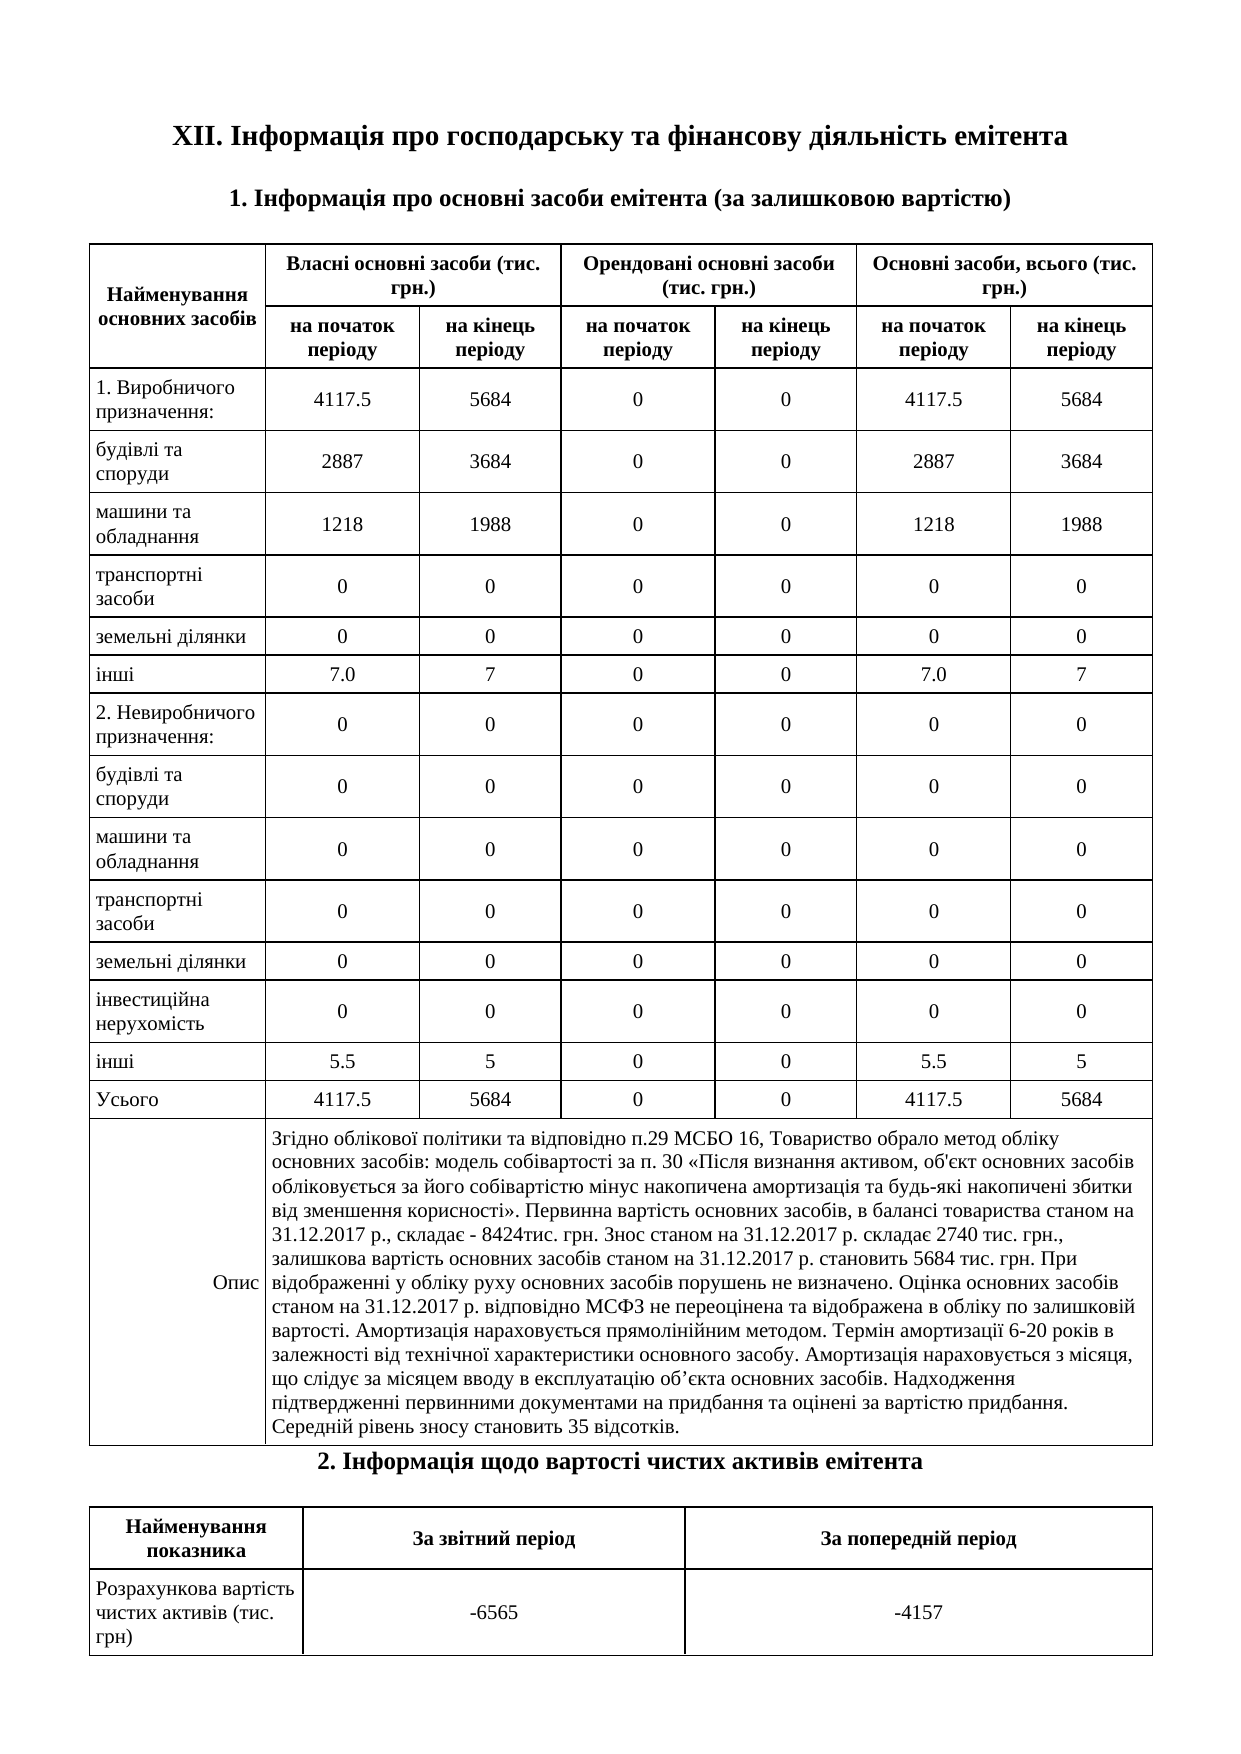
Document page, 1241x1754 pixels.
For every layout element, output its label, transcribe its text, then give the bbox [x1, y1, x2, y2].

table_cell 0 [266, 881, 419, 941]
table_cell 7 [1011, 656, 1152, 692]
table_cell 1218 [266, 493, 419, 554]
table_cell 0 [562, 618, 714, 654]
table_cell інші [90, 1043, 265, 1079]
table_cell 1218 [857, 493, 1010, 554]
table_cell Розрахункова вартість чистих активів (тис. грн) [90, 1570, 302, 1654]
table_cell 0 [562, 881, 714, 941]
table_cell 0 [266, 981, 419, 1041]
table_cell 7 [420, 656, 560, 692]
table_cell 0 [716, 656, 856, 692]
table_cell 0 [562, 656, 714, 692]
table_cell земельні ділянки [90, 618, 265, 654]
table_cell 0 [716, 756, 856, 817]
table_cell машини та обладнання [90, 818, 265, 879]
table_cell 0 [562, 981, 714, 1041]
table_cell 3684 [420, 431, 560, 492]
table_cell 0 [420, 981, 560, 1041]
table_cell 5.5 [266, 1043, 419, 1079]
table_cell 0 [1011, 943, 1152, 979]
table_cell 0 [857, 556, 1010, 616]
table_cell 0 [562, 756, 714, 817]
table_cell 0 [1011, 818, 1152, 879]
table_cell 0 [716, 493, 856, 554]
table_cell 0 [562, 818, 714, 879]
table_cell транспортні засоби [90, 881, 265, 941]
table_cell -6565 [304, 1570, 684, 1654]
table_cell на кінець періоду [716, 307, 856, 367]
table_cell інші [90, 656, 265, 692]
table_header За звітний період [304, 1508, 684, 1568]
table_cell 5684 [1011, 1081, 1152, 1118]
table_cell 0 [420, 756, 560, 817]
table_cell 0 [420, 943, 560, 979]
subtitle 1. Інформація про основні засоби емітента (за залишковою вартістю) [89, 183, 1152, 212]
table_cell 0 [420, 694, 560, 754]
table_cell транспортні засоби [90, 556, 265, 616]
table_cell на початок періоду [266, 307, 419, 367]
table_cell земельні ділянки [90, 943, 265, 979]
table_cell 0 [716, 1081, 856, 1118]
table_cell машини та обладнання [90, 493, 265, 554]
table_cell 0 [266, 756, 419, 817]
table_header За попередній період [686, 1508, 1152, 1568]
table_cell 7.0 [266, 656, 419, 692]
table_cell 5684 [420, 1081, 560, 1118]
table_cell 5684 [420, 369, 560, 429]
table_cell 0 [266, 694, 419, 754]
table_cell Опис [90, 1119, 265, 1444]
table_cell 0 [716, 369, 856, 429]
table_cell 0 [1011, 556, 1152, 616]
table_cell 0 [562, 943, 714, 979]
table_cell 7.0 [857, 656, 1010, 692]
table_cell 0 [420, 556, 560, 616]
table_cell -4157 [686, 1570, 1152, 1654]
table_header Власні основні засоби (тис. грн.) [266, 245, 560, 305]
table_cell будівлі та споруди [90, 431, 265, 492]
table_cell 0 [716, 556, 856, 616]
table_cell інвестиційна нерухомість [90, 981, 265, 1041]
table_cell 0 [420, 818, 560, 879]
table_header Найменування показника [90, 1508, 302, 1568]
table_cell 4117.5 [266, 1081, 419, 1118]
table_cell 0 [716, 881, 856, 941]
table_cell на кінець періоду [1011, 307, 1152, 367]
table_cell 0 [562, 1081, 714, 1118]
subtitle 2. Інформація щодо вартості чистих активів емітента [89, 1446, 1152, 1475]
table_cell на початок періоду [857, 307, 1010, 367]
table_cell 0 [562, 493, 714, 554]
table_cell 0 [716, 981, 856, 1041]
table_cell 2. Невиробничого призначення: [90, 694, 265, 754]
table_cell будівлі та споруди [90, 756, 265, 817]
table_header Найменування основних засобів [90, 245, 265, 367]
table_cell 0 [1011, 881, 1152, 941]
table_cell 0 [857, 981, 1010, 1041]
table_cell 5 [420, 1043, 560, 1079]
table_cell 0 [266, 618, 419, 654]
table_cell на початок періоду [562, 307, 714, 367]
table_cell 1988 [420, 493, 560, 554]
table_cell 0 [716, 943, 856, 979]
table_cell 0 [266, 556, 419, 616]
table_cell 5684 [1011, 369, 1152, 429]
table_cell Усього [90, 1081, 265, 1118]
table_cell 0 [716, 618, 856, 654]
table_cell 0 [857, 881, 1010, 941]
table_cell 4117.5 [857, 1081, 1010, 1118]
table_cell 0 [266, 943, 419, 979]
table_cell 5 [1011, 1043, 1152, 1079]
table_cell 0 [857, 943, 1010, 979]
table_cell 0 [1011, 756, 1152, 817]
table_cell 0 [857, 756, 1010, 817]
table_cell 1988 [1011, 493, 1152, 554]
table_cell 3684 [1011, 431, 1152, 492]
subtitle XII. Інформація про господарську та фінансову діяльність емітента [89, 118, 1152, 152]
table_cell Згiдно облiкової полiтики та вiдповiдно п.29 МСБО 16, Товариство обрало метод облiку основних засобiв: модель собiвартостi за п. 30 «Пiсля визнання активом, об'єкт основних засобiв облiковується за його собiвартiстю мiнус накопичена амортизацiя та будь-якi накопиченi збитки вiд зменшення корисностi». Первинна вартiсть основних засобiв, в балансi товариства станом на 31.12.2017 р., складає - 8424тис. грн. Знос станом на 31.12.2017 р. складає 2740 тис. грн., залишкова вартiсть основних засобiв станом на 31.12.2017 р. становить 5684 тис. грн. При вiдображеннi у облiку руху основних засобiв порушень не визначено. Оцiнка основних засобiв станом на 31.12.2017 р. вiдповiдно МСФЗ не переоцiнена та вiдображена в облiку по залишковiй вартостi. Амортизацiя нараховується прямолiнiйним методом. Термiн амортизацiї 6-20 рокiв в залежностi вiд технiчної характеристики основного засобу. Амортизацiя нараховується з мiсяця, що слiдує за мiсяцем вводу в експлуатацiю об’єкта основних засобiв. Надходження пiдтвердженнi первинними документами на придбання та оцiненi за вартiстю придбання. Середнiй рiвень зносу становить 35 вiдсоткiв. [266, 1119, 1152, 1444]
table_cell 1. Виробничого призначення: [90, 369, 265, 429]
table_cell 0 [562, 556, 714, 616]
table_cell 0 [1011, 981, 1152, 1041]
table_cell 4117.5 [266, 369, 419, 429]
table_cell 2887 [857, 431, 1010, 492]
table_header Основні засоби, всього (тис. грн.) [857, 245, 1152, 305]
table_cell 0 [857, 818, 1010, 879]
table_cell на кінець періоду [420, 307, 560, 367]
table_cell 0 [266, 818, 419, 879]
table_cell 0 [857, 618, 1010, 654]
table_cell 0 [562, 694, 714, 754]
table_cell 0 [562, 369, 714, 429]
table_cell 0 [857, 694, 1010, 754]
table_cell 0 [562, 431, 714, 492]
table_cell 2887 [266, 431, 419, 492]
table_cell 0 [716, 818, 856, 879]
table_cell 0 [1011, 618, 1152, 654]
table_cell 0 [716, 694, 856, 754]
table_cell 0 [420, 618, 560, 654]
table_cell 0 [716, 1043, 856, 1079]
table_cell 4117.5 [857, 369, 1010, 429]
table_cell 0 [562, 1043, 714, 1079]
table_cell 5.5 [857, 1043, 1010, 1079]
table_header Орендовані основні засоби (тис. грн.) [562, 245, 856, 305]
table_cell 0 [716, 431, 856, 492]
table_cell 0 [1011, 694, 1152, 754]
table_cell 0 [420, 881, 560, 941]
